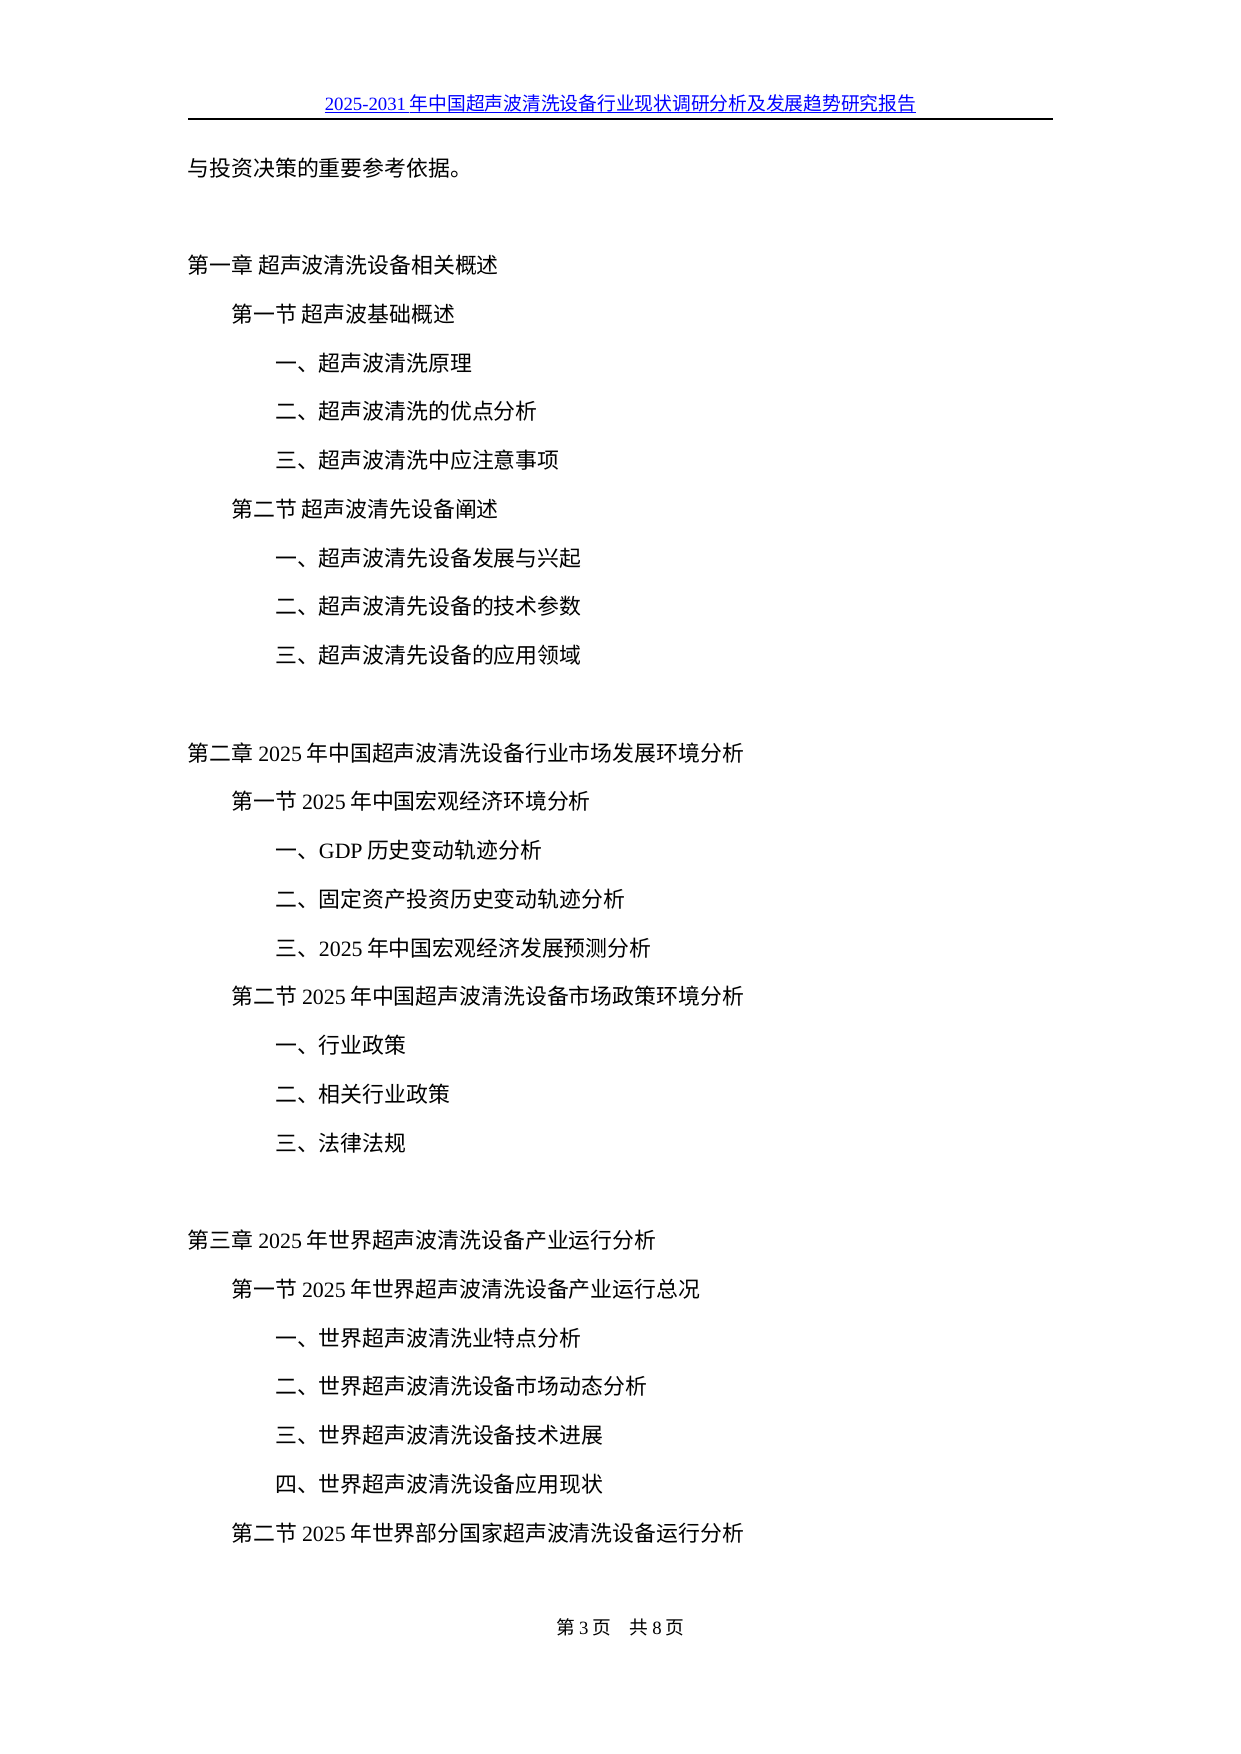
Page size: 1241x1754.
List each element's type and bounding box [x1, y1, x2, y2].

text [187, 150, 1053, 1548]
